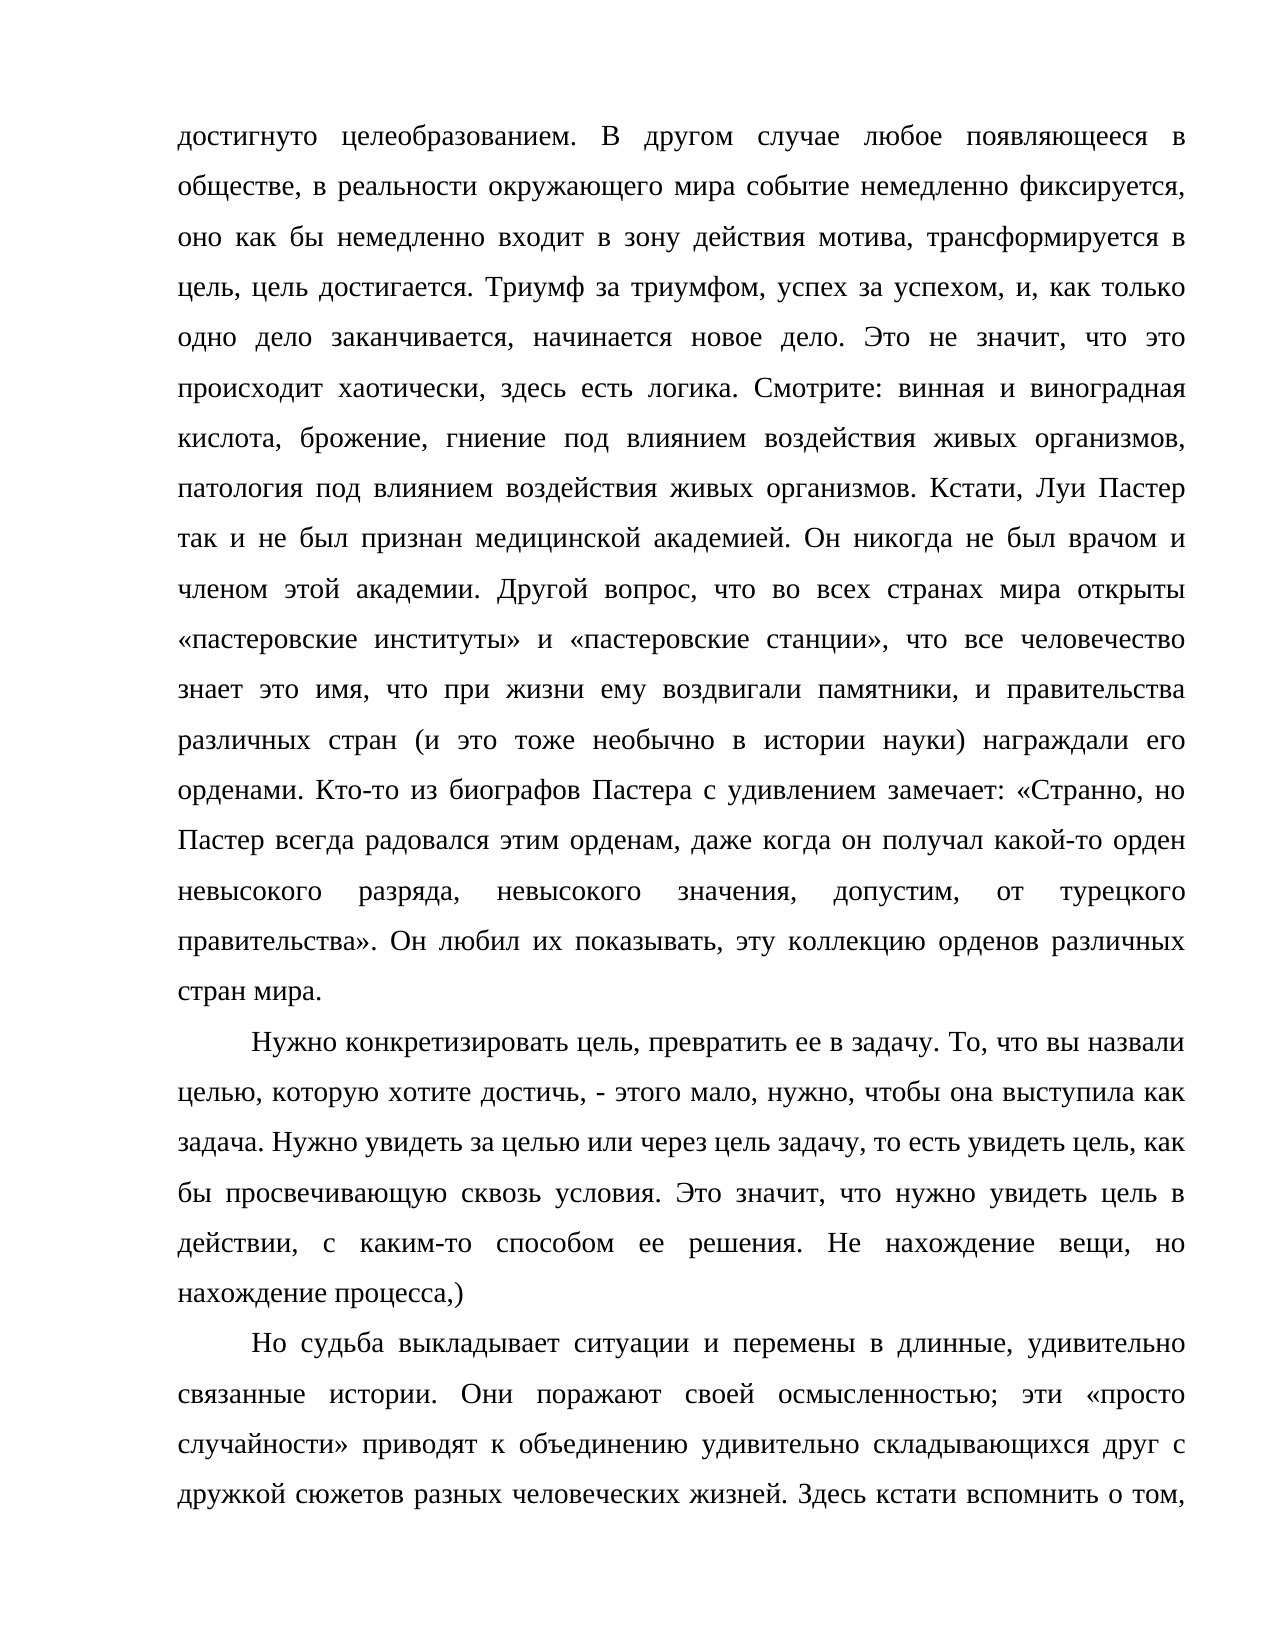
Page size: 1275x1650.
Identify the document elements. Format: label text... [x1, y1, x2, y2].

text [177, 1326, 1186, 1510]
text Нужно конкретизировать цель, превратить ее в задачу. То, что вы назвали целью, которую хотите достичь, - этого мало, нужно, чтобы она выступила как задача. Нужно увидеть за целью или через цель задачу, то есть увидеть цель, как бы просвечивающую сквозь условия. Это значит, что нужно увидеть цель в действии, с каким-то способом ее решения. Не нахождение вещи, но нахождение процесса,) [177, 1024, 1186, 1309]
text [177, 118, 1186, 1007]
